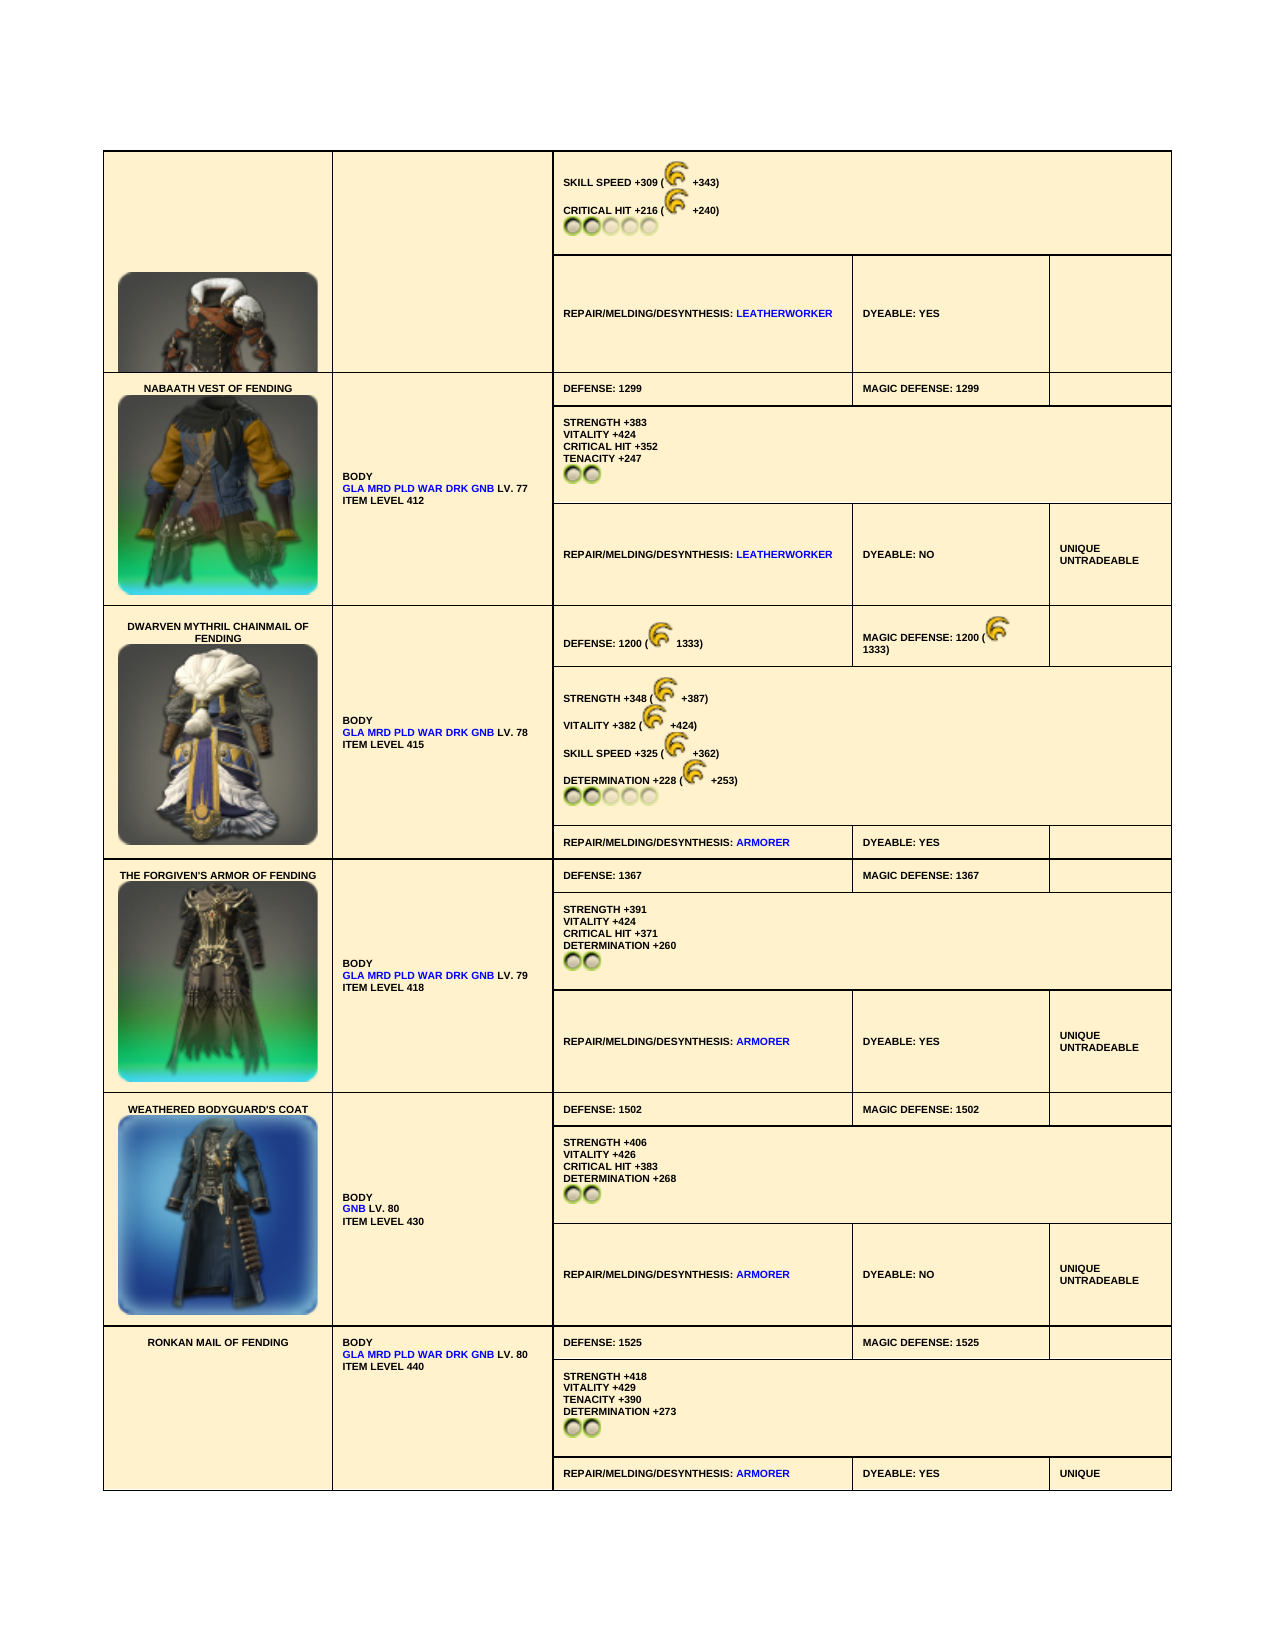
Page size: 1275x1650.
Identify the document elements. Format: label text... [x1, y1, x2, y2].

picture [682, 759, 708, 785]
table_cell REPAIR/MELDING/DESYNTHESIS: LEATHERWORKER [554, 256, 852, 371]
table_cell MAGIC DEFENSE: 1525 [853, 1327, 1049, 1358]
table_cell REPAIR/MELDING/DESYNTHESIS: ARMORER [554, 1224, 852, 1325]
table_cell [1050, 1093, 1171, 1125]
table_cell DWARVEN MYTHRIL CHAINMAIL OF FENDING [104, 606, 332, 858]
table_cell DEFENSE: 1502 [554, 1093, 852, 1125]
table_cell REPAIR/MELDING/DESYNTHESIS: ARMORER [554, 991, 852, 1092]
table_cell BODY GLA MRD PLD WAR DRK GNB LV. 80 ITEM LEVEL 440 [333, 1327, 552, 1489]
table_cell DEFENSE: 1367 [554, 860, 852, 892]
picture [563, 1184, 602, 1204]
table_cell UNIQUE UNTRADEABLE [1050, 991, 1171, 1092]
table_cell DYEABLE: YES [853, 826, 1049, 858]
table_cell [1050, 373, 1171, 405]
picture [653, 677, 679, 703]
table_cell THE FORGIVEN'S ARMOR OF FENDING [104, 860, 332, 1092]
table_cell RONKAN MAIL OF FENDING [104, 1327, 332, 1489]
table_cell STRENGTH +391 VITALITY +424 CRITICAL HIT +371 DETERMINATION +260 [554, 893, 1171, 989]
table_cell NABAATH VEST OF FENDING [104, 373, 332, 605]
picture [118, 272, 318, 372]
picture [642, 704, 668, 730]
table_cell DYEABLE: NO [853, 504, 1049, 605]
picture [118, 395, 318, 595]
table_cell BODY GLA MRD PLD WAR DRK GNB LV. 79 ITEM LEVEL 418 [333, 860, 552, 1092]
table_cell UNIQUE UNTRADEABLE [1050, 1224, 1171, 1325]
picture [563, 216, 659, 236]
table_cell [1050, 1327, 1171, 1358]
table_cell BODY GNB LV. 80 ITEM LEVEL 430 [333, 1093, 552, 1325]
table_cell DEFENSE: 1200 ( 1333) [554, 606, 852, 666]
table_cell DEFENSE: 1299 [554, 373, 852, 405]
table_cell STRENGTH +383 VITALITY +424 CRITICAL HIT +352 TENACITY +247 [554, 407, 1171, 502]
table_cell STRENGTH +418 VITALITY +429 TENACITY +390 DETERMINATION +273 [554, 1360, 1171, 1456]
table_cell UNIQUE UNTRADEABLE [1050, 504, 1171, 605]
table_cell REPAIR/MELDING/DESYNTHESIS: ARMORER [554, 826, 852, 858]
table_cell [1050, 826, 1171, 858]
table_cell STRENGTH +348 ( +387) VITALITY +382 ( +424) SKILL SPEED +325 ( +362) DETERMINATION +228 ( +253) [554, 667, 1171, 825]
picture [985, 616, 1011, 642]
picture [563, 464, 602, 484]
picture [648, 622, 674, 648]
table_cell [1050, 606, 1171, 666]
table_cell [554, 1458, 852, 1489]
table_cell DYEABLE: YES [853, 256, 1049, 371]
picture [118, 1115, 318, 1315]
table_cell DYEABLE: YES [853, 991, 1049, 1092]
table_cell [1050, 256, 1171, 371]
table_cell MAGIC DEFENSE: 1299 [853, 373, 1049, 405]
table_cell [554, 152, 1171, 254]
table_cell BODY GLA MRD PLD WAR DRK GNB LV. 77 ITEM LEVEL 412 [333, 373, 552, 605]
table_cell WEATHERED BODYGUARD'S COAT [104, 1093, 332, 1325]
table_cell STRENGTH +406 VITALITY +426 CRITICAL HIT +383 DETERMINATION +268 [554, 1127, 1171, 1223]
table_cell MAGIC DEFENSE: 1367 [853, 860, 1049, 892]
picture [664, 188, 690, 215]
table_cell [1050, 860, 1171, 892]
table_cell UNIQUE UNTRADEABLE [1050, 1458, 1171, 1489]
picture [664, 732, 690, 758]
picture [563, 1418, 602, 1438]
table_cell BODY GLA MRD PLD WAR DRK GNB LV. 78 ITEM LEVEL 415 [333, 606, 552, 858]
table_cell DEFENSE: 1525 [554, 1327, 852, 1358]
picture [118, 644, 318, 845]
table_cell MAGIC DEFENSE: 1502 [853, 1093, 1049, 1125]
table_cell MAGIC DEFENSE: 1200 ( 1333) [853, 606, 1049, 666]
picture [118, 881, 318, 1082]
table_cell DYEABLE: YES [853, 1458, 1049, 1489]
table_cell DYEABLE: NO [853, 1224, 1049, 1325]
table_cell REPAIR/MELDING/DESYNTHESIS: LEATHERWORKER [554, 504, 852, 605]
picture [664, 161, 690, 187]
picture [563, 951, 602, 971]
picture [563, 786, 659, 806]
